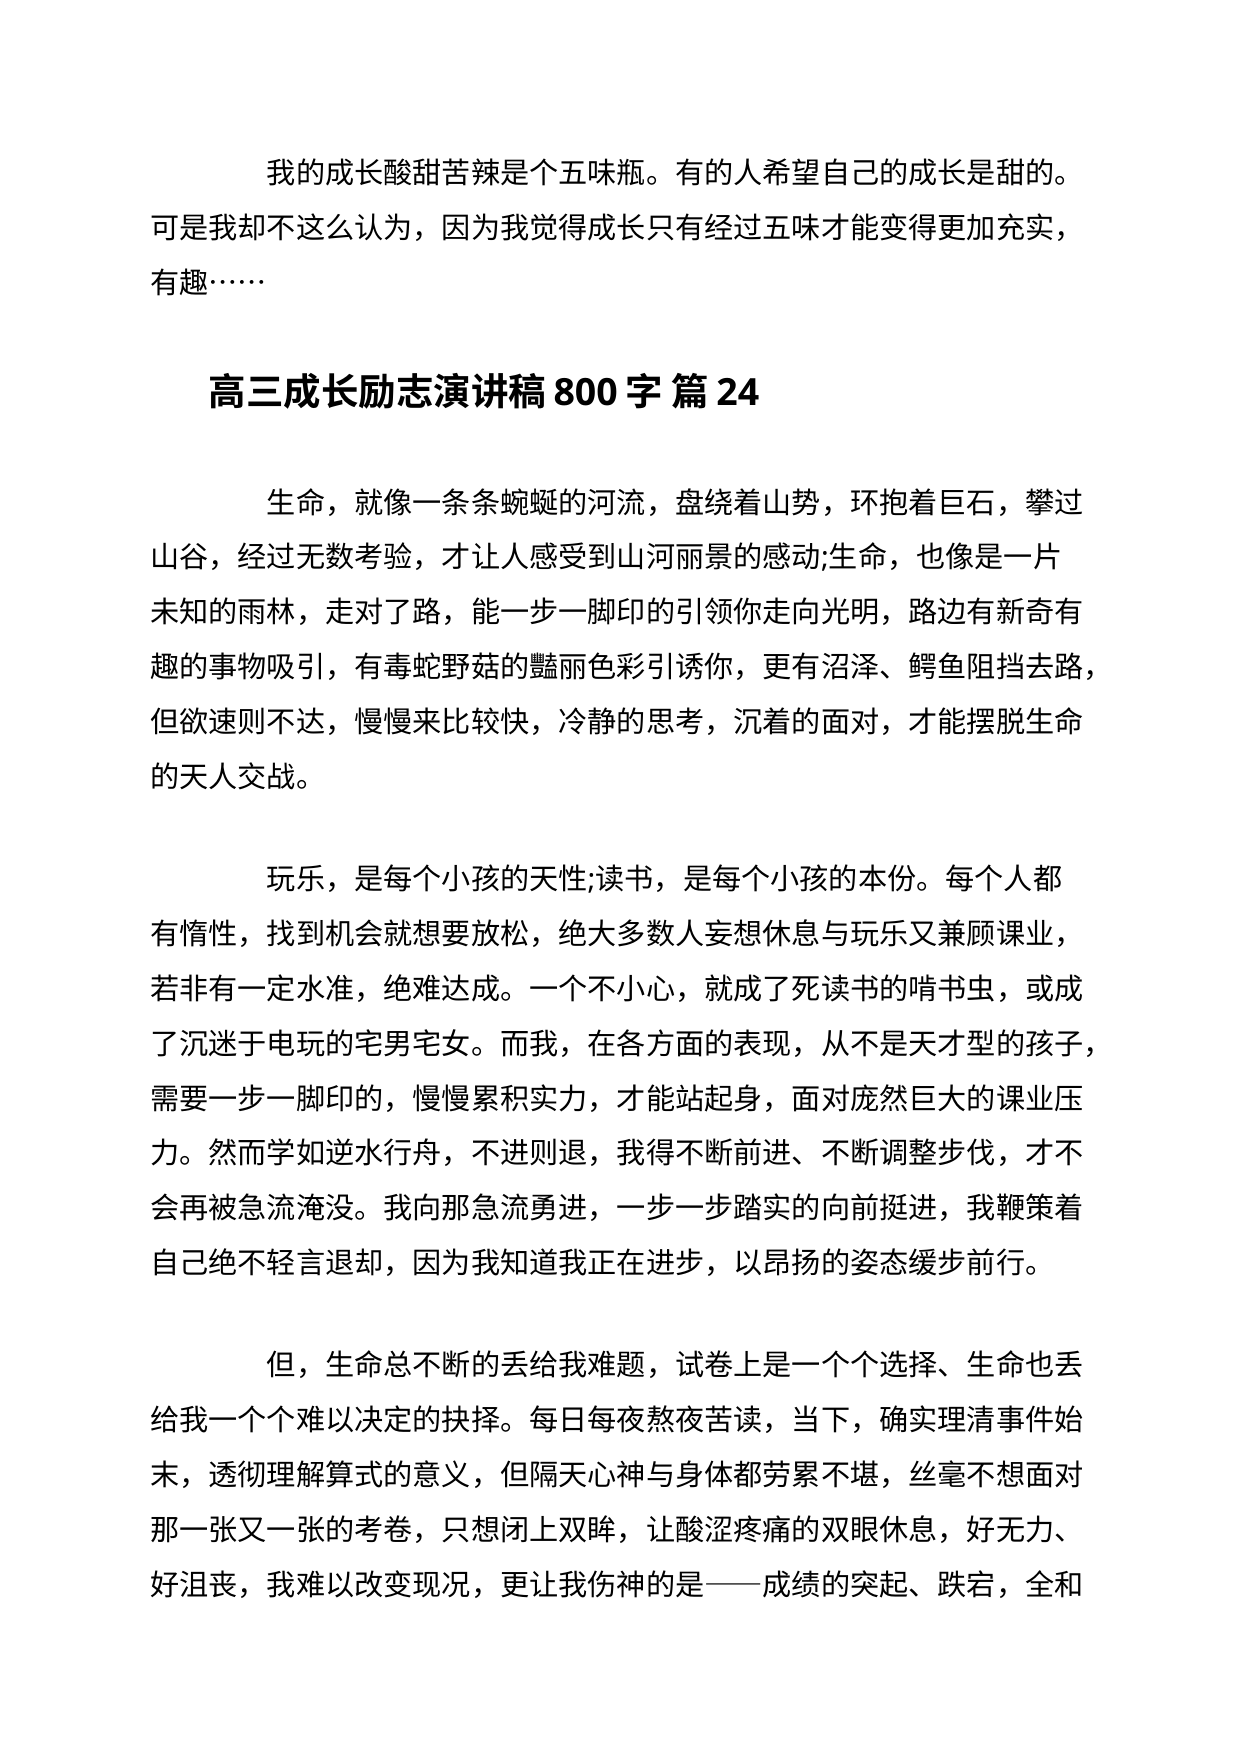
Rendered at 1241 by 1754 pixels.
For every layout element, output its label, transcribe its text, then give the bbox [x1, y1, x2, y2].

text 玩乐，是每个小孩的天性;读书，是每个小孩的本份。每个人都有惰性，找到机会就想要放松，绝大多数人妄想休息与玩乐又兼顾课业，若非有一定水准，绝难达成。一个不小心，就成了死读书的啃书虫，或成了沉迷于电玩的宅男宅女。而我，在各方面的表现，从不是天才型的孩子，需要一步一脚印的，慢慢累积实力，才能站起身，面对庞然巨大的课业压力。然而学如逆水行舟，不进则退，我得不断前进、不断调整步伐，才不会再被急流淹没。我向那急流勇进，一步一步踏实的向前挺进，我鞭策着自己绝不轻言退却，因为我知道我正在进步，以昂扬的姿态缓步前行。 [150, 856, 1090, 1282]
text 高三成长励志演讲稿800字 篇24 [150, 362, 1090, 416]
text 我的成长酸甜苦辣是个五味瓶。有的人希望自己的成长是甜的。可是我却不这么认为，因为我觉得成长只有经过五味才能变得更加充实，有趣…… [150, 150, 1090, 302]
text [150, 1342, 1090, 1603]
text 生命，就像一条条蜿蜒的河流，盘绕着山势，环抱着巨石，攀过山谷，经过无数考验，才让人感受到山河丽景的感动;生命，也像是一片未知的雨林，走对了路，能一步一脚印的引领你走向光明，路边有新奇有趣的事物吸引，有毒蛇野菇的豔丽色彩引诱你，更有沼泽、鳄鱼阻挡去路，但欲速则不达，慢慢来比较快，冷静的思考，沉着的面对，才能摆脱生命的天人交战。 [150, 479, 1090, 796]
